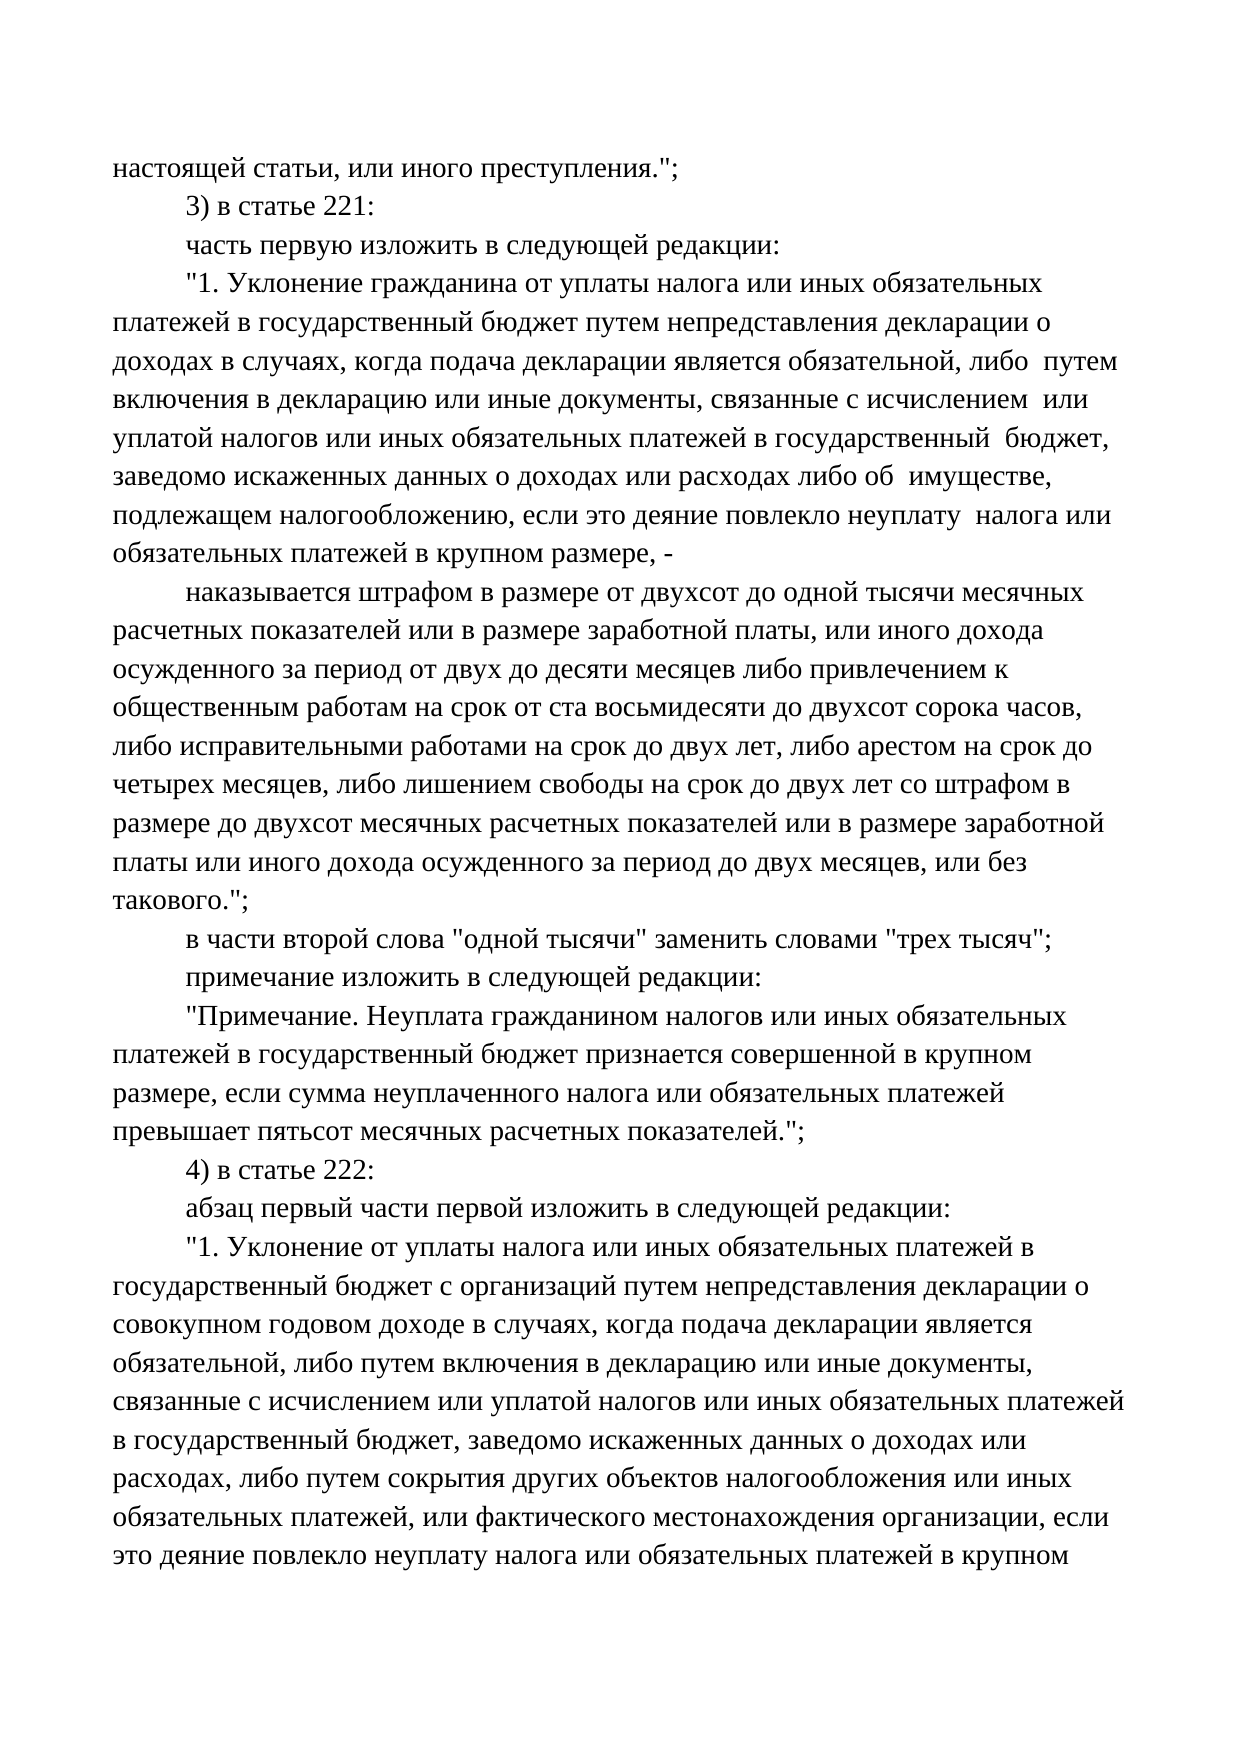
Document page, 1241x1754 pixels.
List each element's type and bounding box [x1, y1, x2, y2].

text [112, 150, 1128, 1571]
